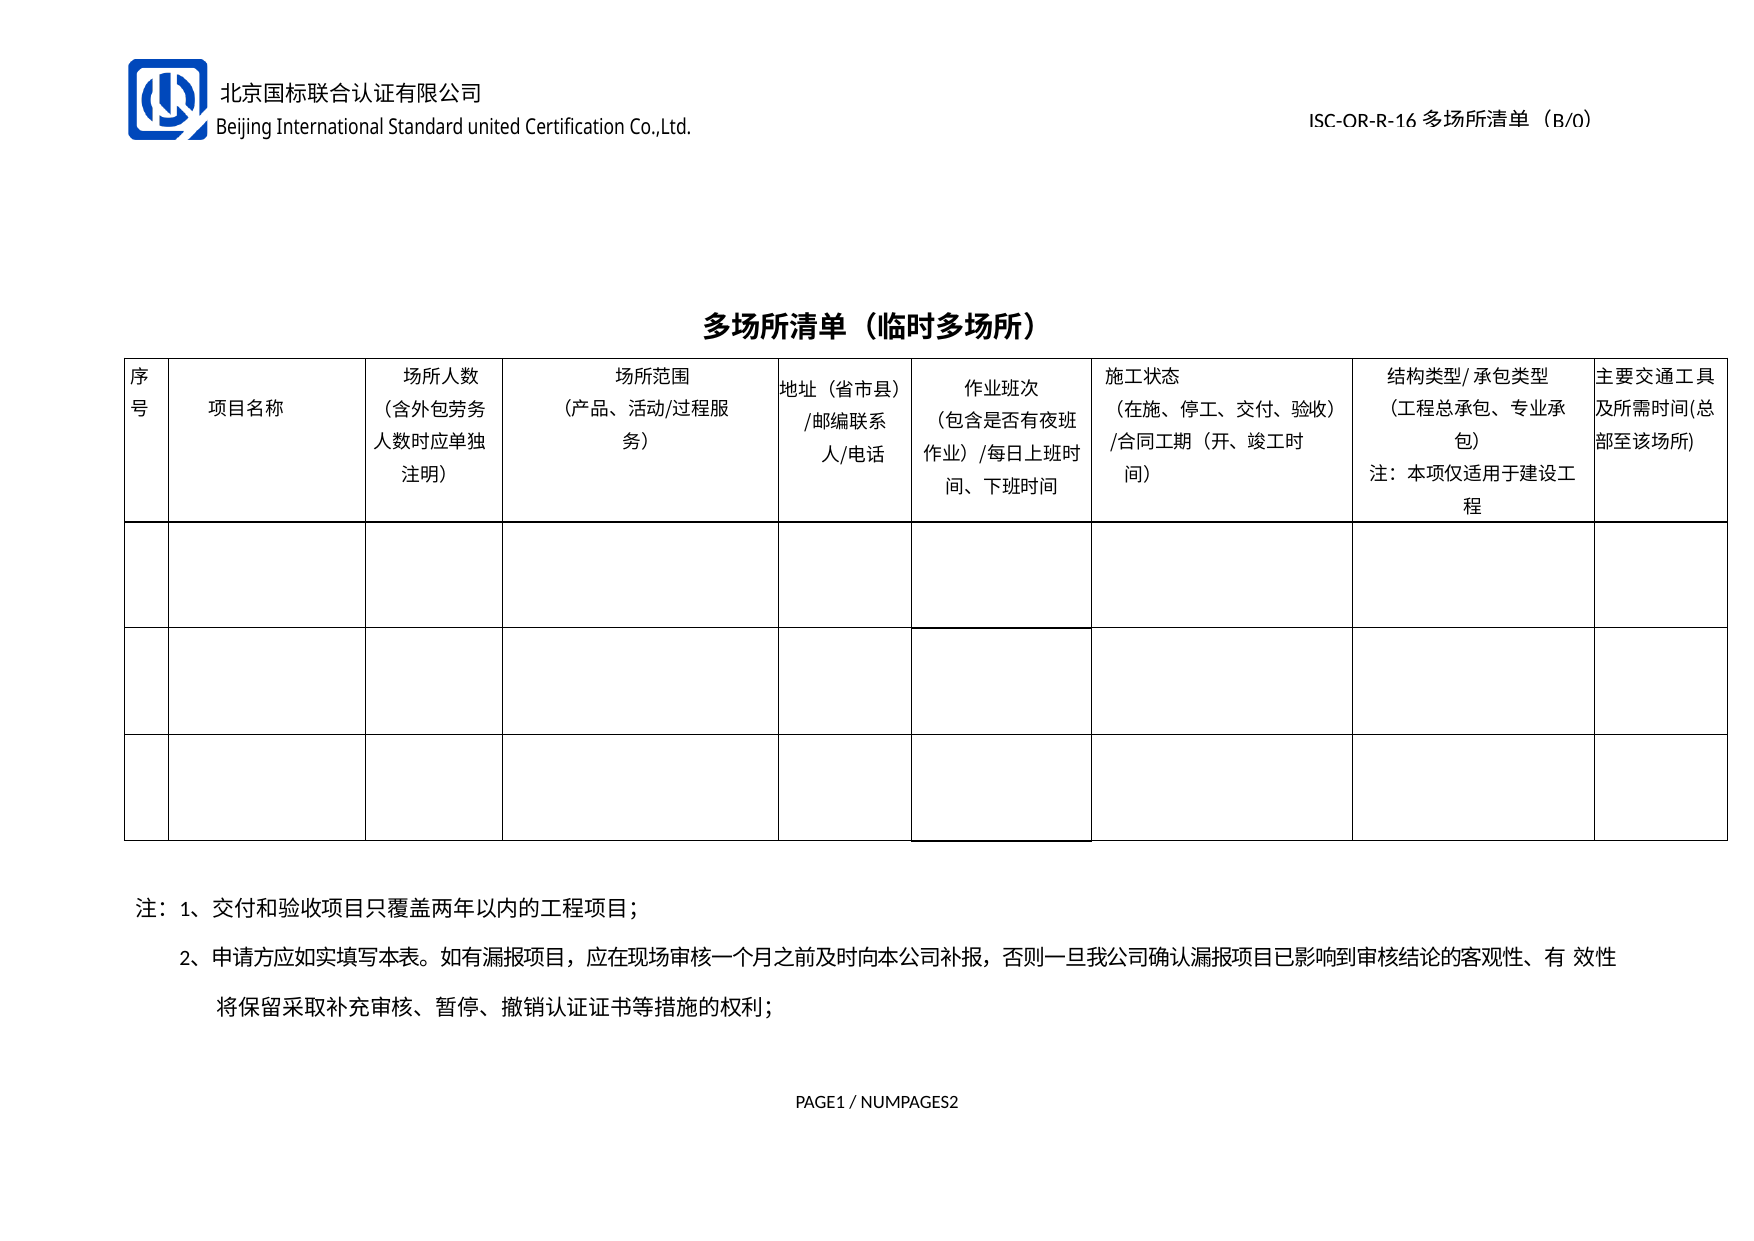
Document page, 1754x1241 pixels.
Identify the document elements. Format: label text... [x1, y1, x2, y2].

table_cell [169, 523, 365, 627]
table_cell [1595, 628, 1727, 734]
text 注：1、交付和验收项目只覆盖两年以内的工程项目； [135, 891, 1641, 923]
table_header 场所范围 （产品、活动/过程服务） [503, 359, 778, 521]
table_cell [912, 735, 1091, 840]
table_cell [1595, 523, 1727, 627]
table_cell [169, 628, 365, 734]
table_cell [503, 735, 778, 840]
table_header 主要交通工具及所需时间(总部至该场所) [1595, 359, 1727, 521]
table_cell [366, 735, 502, 840]
table_cell [125, 628, 168, 734]
table_cell [1353, 735, 1594, 840]
text 2、申请方应如实填写本表。如有漏报项目，应在现场审核一个月之前及时向本公司补报，否则一旦我公司确认漏报项目已影响到审核结论的客观性、有效性将保留采取补充审核、暂停、撤销认证证书等措施的权利； [179, 940, 1617, 1022]
table_cell [1353, 628, 1594, 734]
table_cell [503, 628, 778, 734]
table_cell [366, 628, 502, 734]
table_cell [125, 735, 168, 840]
table_header 序号 [125, 359, 168, 521]
table_cell [1092, 735, 1352, 840]
table_header 场所人数 （含外包劳务人数时应单独注明） [366, 359, 502, 521]
table_cell [912, 629, 1091, 734]
table_cell [1595, 735, 1727, 840]
table_cell [779, 628, 911, 734]
table_cell [366, 523, 502, 627]
table_cell [779, 523, 911, 627]
table_header 项目名称 [169, 359, 365, 521]
picture [128, 59, 208, 140]
table_cell [1092, 523, 1352, 627]
table_header 施工状态 （在施、停工、交付、验收） /合同工期（开、竣工时 间） [1092, 359, 1352, 521]
table_cell [1353, 523, 1594, 627]
table_cell [779, 735, 911, 840]
table_cell [912, 523, 1091, 627]
table_header 地址（省市县） /邮编联系人/电话 [779, 359, 911, 521]
table_cell [1092, 628, 1352, 734]
table_cell [503, 523, 778, 627]
table_header 作业班次 （包含是否有夜班作业）/每日上班时间、下班时间 [912, 359, 1091, 521]
table_header 结构类型/ 承包类型 （工程总承包、专业承包） 注：本项仅适用于建设工程 [1353, 359, 1594, 521]
table_cell [169, 735, 365, 840]
table_cell [125, 523, 168, 627]
text 多场所清单（临时多场所） [112, 293, 1641, 358]
